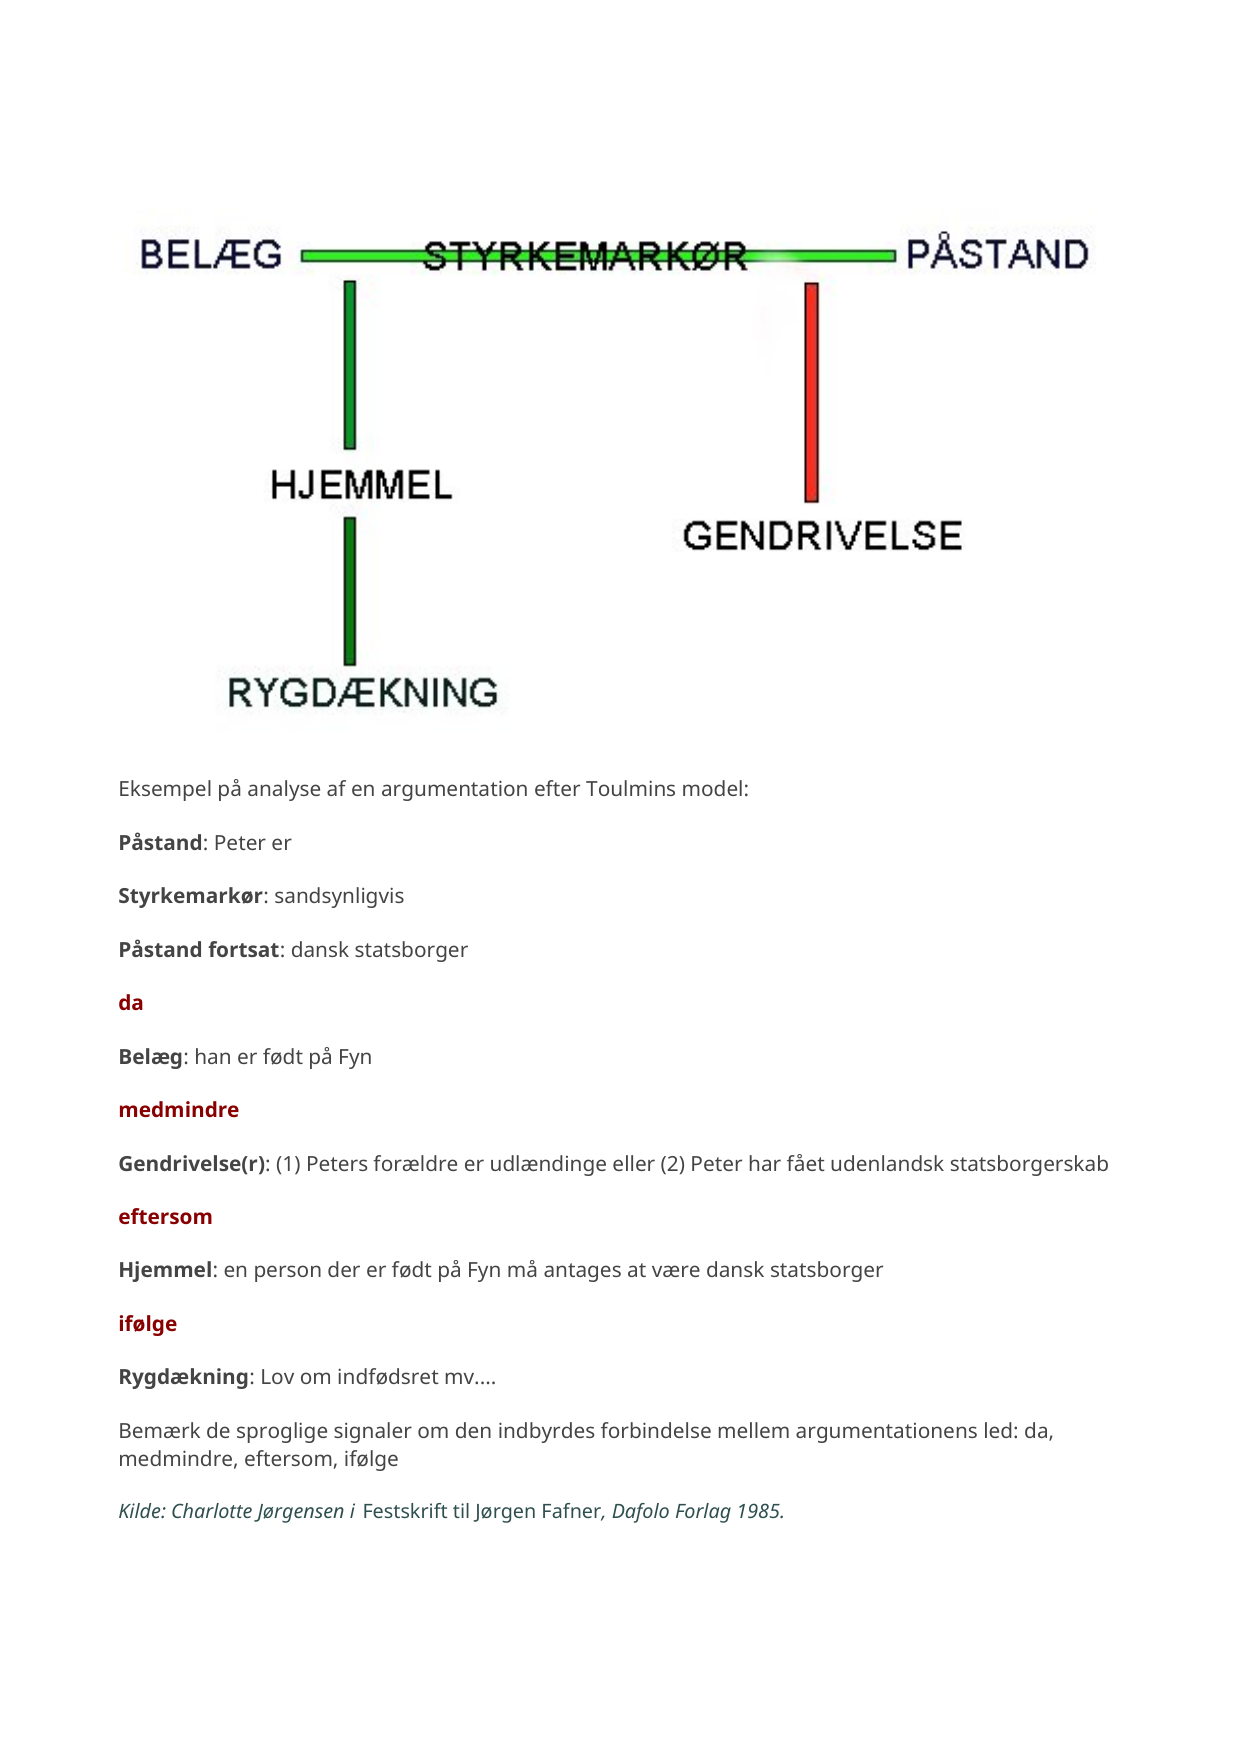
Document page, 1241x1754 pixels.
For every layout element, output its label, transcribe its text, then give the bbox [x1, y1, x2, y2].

text ifølge [118, 1309, 1122, 1337]
text Kilde: Charlotte Jørgensen i Festskrift til Jørgen Fafner, Dafolo Forlag 1985. [118, 1498, 1122, 1525]
text Gendrivelse(r): (1) Peters forældre er udlændinge eller (2) Peter har fået udenlandsk statsborgerskab [118, 1149, 1122, 1177]
text eftersom [118, 1202, 1122, 1231]
text Eksempel på analyse af en argumentation efter Toulmins model: [118, 774, 1122, 803]
picture [118, 177, 1123, 750]
text Belæg: han er født på Fyn [118, 1042, 1122, 1070]
text Styrkemarkør: sandsynligvis [118, 881, 1122, 910]
text Påstand: Peter er [118, 828, 1122, 856]
text medmindre [118, 1095, 1122, 1124]
text Påstand fortsat: dansk statsborger [118, 935, 1122, 963]
text Hjemmel: en person der er født på Fyn må antages at være dansk statsborger [118, 1256, 1122, 1284]
text Rygdækning: Lov om indfødsret mv.... [118, 1362, 1122, 1391]
text da [118, 988, 1122, 1017]
text Bemærk de sproglige signaler om den indbyrdes forbindelse mellem argumentationens led: da, medmindre, eftersom, ifølge [118, 1416, 1122, 1473]
